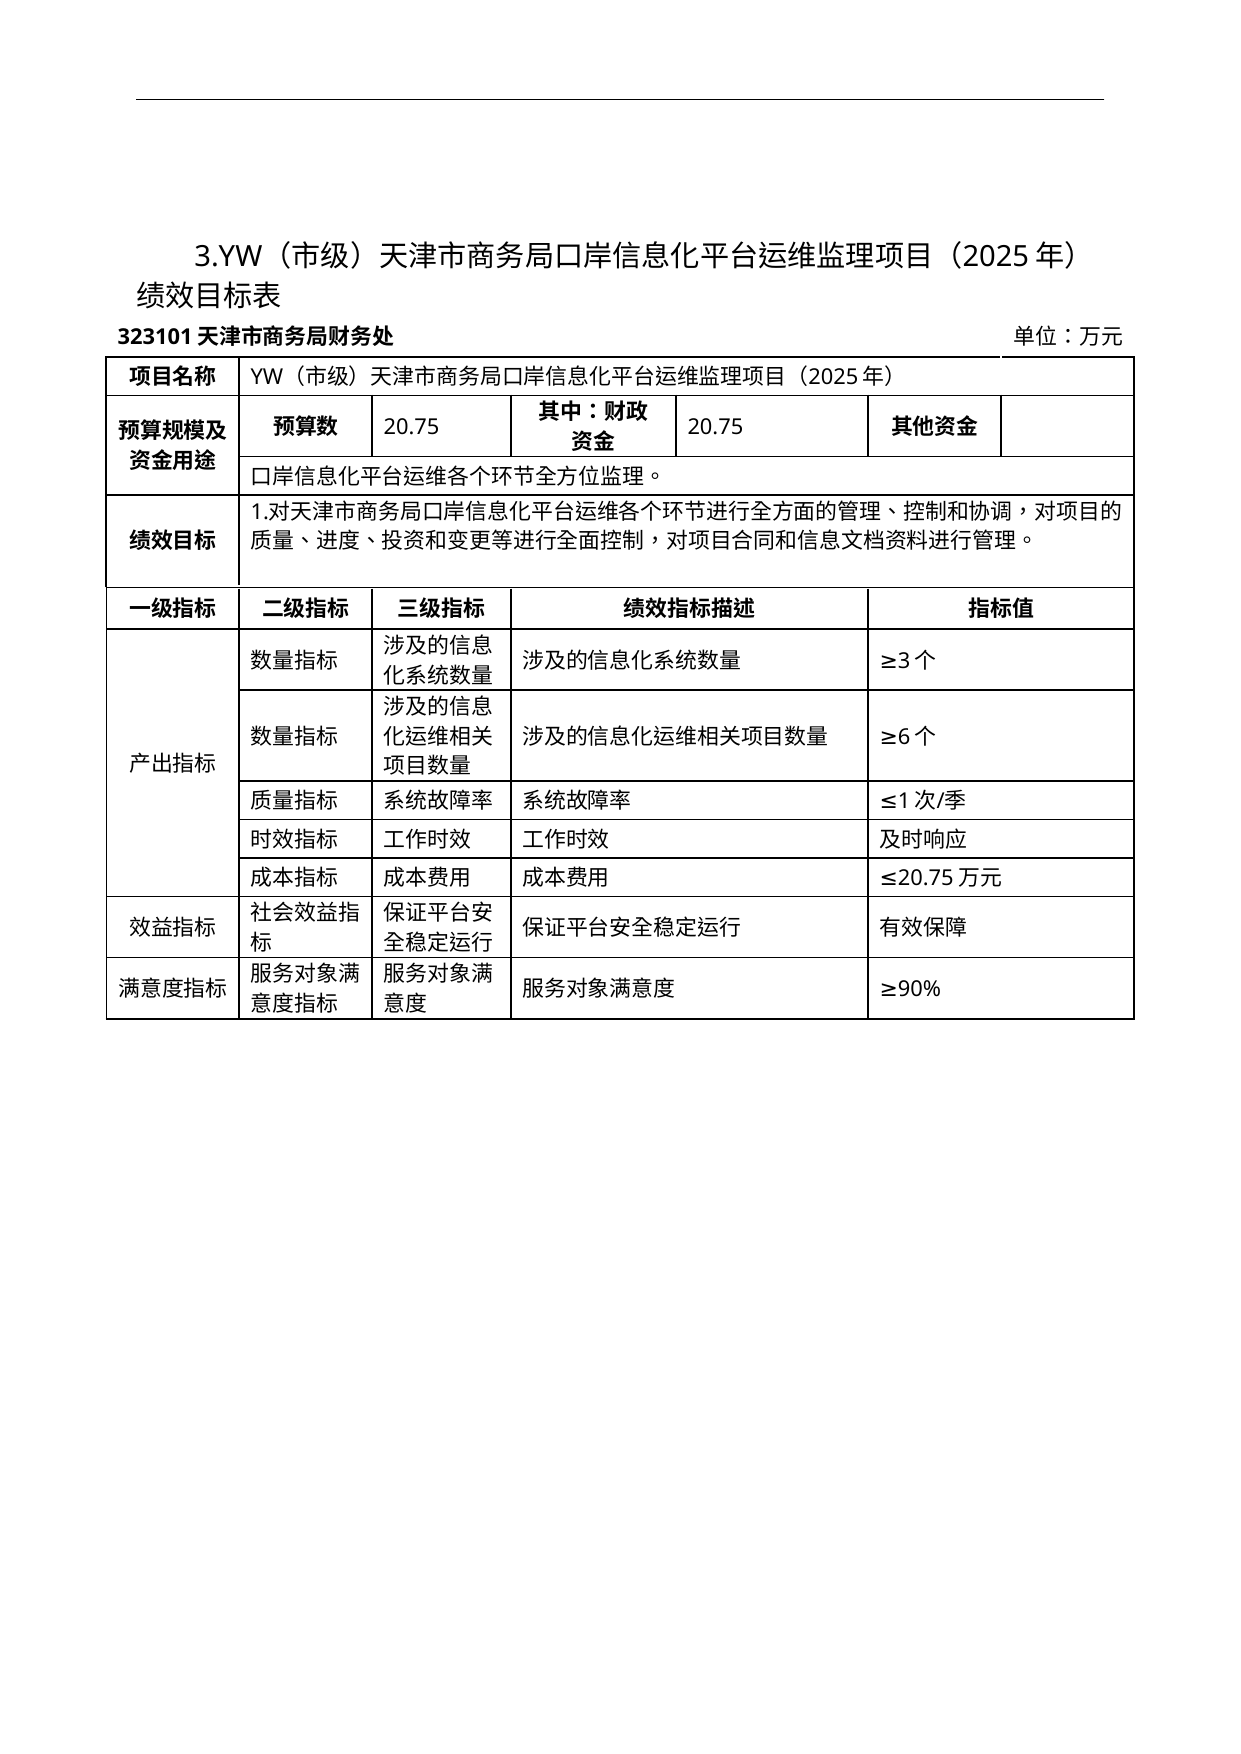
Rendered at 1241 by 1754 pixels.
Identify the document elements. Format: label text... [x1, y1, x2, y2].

table_cell 服务对象满意度 [512, 958, 867, 1018]
table_cell 质量指标 [240, 782, 371, 819]
table_cell 成本指标 [240, 859, 371, 896]
table_cell 系统故障率 [373, 782, 510, 819]
table_cell 社会效益指标 [240, 897, 371, 957]
table_header 一级指标 [107, 588, 239, 628]
table_cell 涉及的信息化运维相关项目数量 [373, 691, 510, 780]
table_cell 满意度指标 [107, 958, 238, 1018]
table_cell 时效指标 [240, 820, 371, 857]
table_cell 1.对天津市商务局口岸信息化平台运维各个环节进行全方面的管理、控制和协调，对项目的质量、进度、投资和变更等进行全面控制，对项目合同和信息文档资料进行管理。 [240, 496, 1133, 585]
table_cell 20.75 [373, 396, 510, 456]
table_cell 20.75 [677, 396, 867, 456]
table_cell 项目名称 [107, 358, 238, 394]
table_cell 服务对象满意度指标 [240, 958, 371, 1018]
table_cell 工作时效 [373, 820, 510, 857]
table_cell 口岸信息化平台运维各个环节全方位监理。 [240, 457, 1133, 494]
table_cell 数量指标 [240, 630, 371, 689]
table_cell 预算数 [240, 396, 371, 456]
table_cell 其他资金 [869, 396, 1000, 456]
table_header 323101天津市商务局财务处 [107, 316, 1000, 356]
table_cell 服务对象满意度 [373, 958, 510, 1018]
table_cell 效益指标 [107, 897, 238, 957]
table_cell 产出指标 [107, 630, 238, 896]
table_cell 及时响应 [869, 820, 1133, 857]
table_header 三级指标 [373, 588, 511, 628]
table_cell 涉及的信息化运维相关项目数量 [512, 691, 867, 780]
table_header 二级指标 [240, 588, 372, 628]
table_cell 成本费用 [373, 859, 510, 896]
table_header 单位：万元 [1002, 316, 1133, 356]
table_cell YW（市级）天津市商务局口岸信息化平台运维监理项目（2025年） [240, 358, 1133, 394]
table_cell 预算规模及资金用途 [107, 396, 238, 494]
table_cell 有效保障 [869, 897, 1133, 957]
table_cell ≤1次/季 [869, 782, 1133, 819]
table_cell 其中：财政 资金 [512, 396, 675, 456]
table_cell [1002, 396, 1133, 456]
table_cell 涉及的信息化系统数量 [512, 630, 867, 689]
table_cell 保证平台安全稳定运行 [512, 897, 867, 957]
table_cell 数量指标 [240, 691, 371, 780]
table_header 指标值 [869, 588, 1133, 628]
table_cell ≤20.75万元 [869, 859, 1133, 896]
table_header 绩效指标描述 [512, 588, 868, 628]
table_cell 绩效目标 [107, 496, 238, 585]
table_cell 系统故障率 [512, 782, 867, 819]
table_cell ≥6个 [869, 691, 1133, 780]
text 3.YW（市级）天津市商务局口岸信息化平台运维监理项目（2025年）绩效目标表 [136, 235, 1104, 315]
table_cell 涉及的信息化系统数量 [373, 630, 510, 689]
table_cell 工作时效 [512, 820, 867, 857]
table_cell 保证平台安全稳定运行 [373, 897, 510, 957]
table_cell ≥3个 [869, 630, 1133, 689]
table_cell ≥90% [869, 958, 1133, 1018]
table_cell 成本费用 [512, 859, 867, 896]
